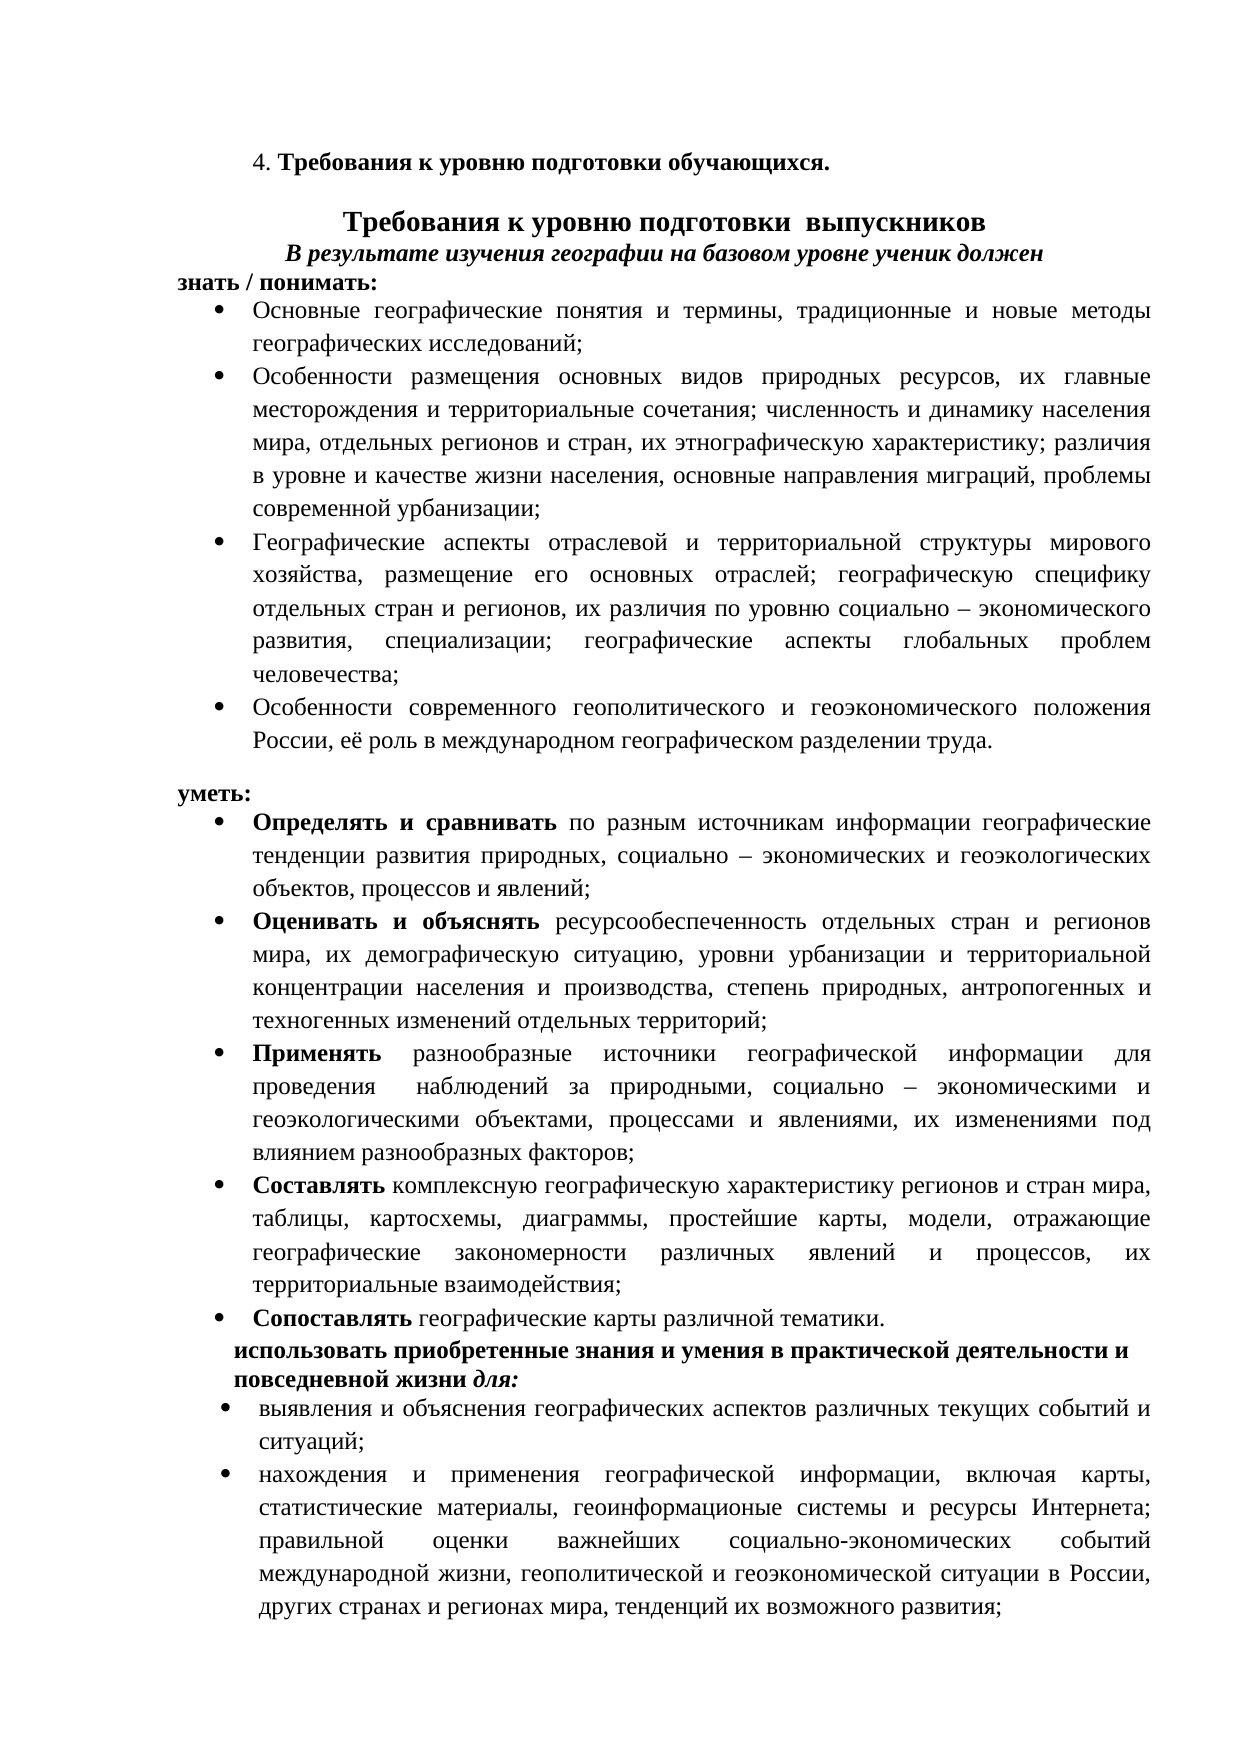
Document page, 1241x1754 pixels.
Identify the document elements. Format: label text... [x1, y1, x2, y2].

text уметь: [177, 778, 1152, 807]
list нахождения и применения географической информации, включая карты, статистические материалы, геоинформационые системы и ресурсы Интернета; правильной оценки важнейших социально-экономических событий международной жизни, геополитической и геоэкономической ситуации в России, других странах и регионах мира, тенденций их возможного развития; [221, 1459, 1152, 1620]
text В результате изучения географии на базовом уровне ученик должен [177, 238, 1152, 267]
list Основные географические понятия и термины, традиционные и новые методы географических исследований; [215, 295, 1152, 357]
text 4. Требования к уровню подготовки обучающихся. [177, 147, 1152, 176]
list выявления и объяснения географических аспектов различных текущих событий и ситуаций; [221, 1393, 1152, 1455]
list повседневной жизни для: [177, 1364, 1152, 1393]
list Географические аспекты отраслевой и территориальной структуры мирового хозяйства, размещение его основных отраслей; географическую специфику отдельных стран и регионов, их различия по уровню социально – экономического развития, специализации; географические аспекты глобальных проблем человечества; [215, 527, 1152, 687]
list Особенности современного геополитического и геоэкономического положения России, её роль в международном географическом разделении труда. [215, 692, 1152, 753]
text знать / понимать: [177, 267, 1152, 295]
list Составлять комплексную географическую характеристику регионов и стран мира, таблицы, картосхемы, диаграммы, простейшие карты, модели, отражающие географические закономерности различных явлений и процессов, их территориальные взаимодействия; [215, 1171, 1152, 1298]
list Определять и сравнивать по разным источникам информации географические тенденции развития природных, социально – экономических и геоэкологических объектов, процессов и явлений; [215, 807, 1152, 902]
list использовать приобретенные знания и умения в практической деятельности и [177, 1336, 1152, 1364]
list Оценивать и объяснять ресурсообеспеченность отдельных стран и регионов мира, их демографическую ситуацию, уровни урбанизации и территориальной концентрации населения и производства, степень природных, антропогенных и техногенных изменений отдельных территорий; [215, 906, 1152, 1034]
list Применять разнообразные источники географической информации для проведения наблюдений за природными, социально – экономическими и геоэкологическими объектами, процессами и явлениями, их изменениями под влиянием разнообразных факторов; [215, 1038, 1152, 1166]
list Особенности размещения основных видов природных ресурсов, их главные месторождения и территориальные сочетания; численность и динамику населения мира, отдельных регионов и стран, их этнографическую характеристику; различия в уровне и качестве жизни населения, основные направления миграций, проблемы современной урбанизации; [215, 361, 1152, 522]
list Сопоставлять географические карты различной тематики. [215, 1303, 1152, 1331]
text Требования к уровню подготовки выпускников [177, 204, 1152, 238]
